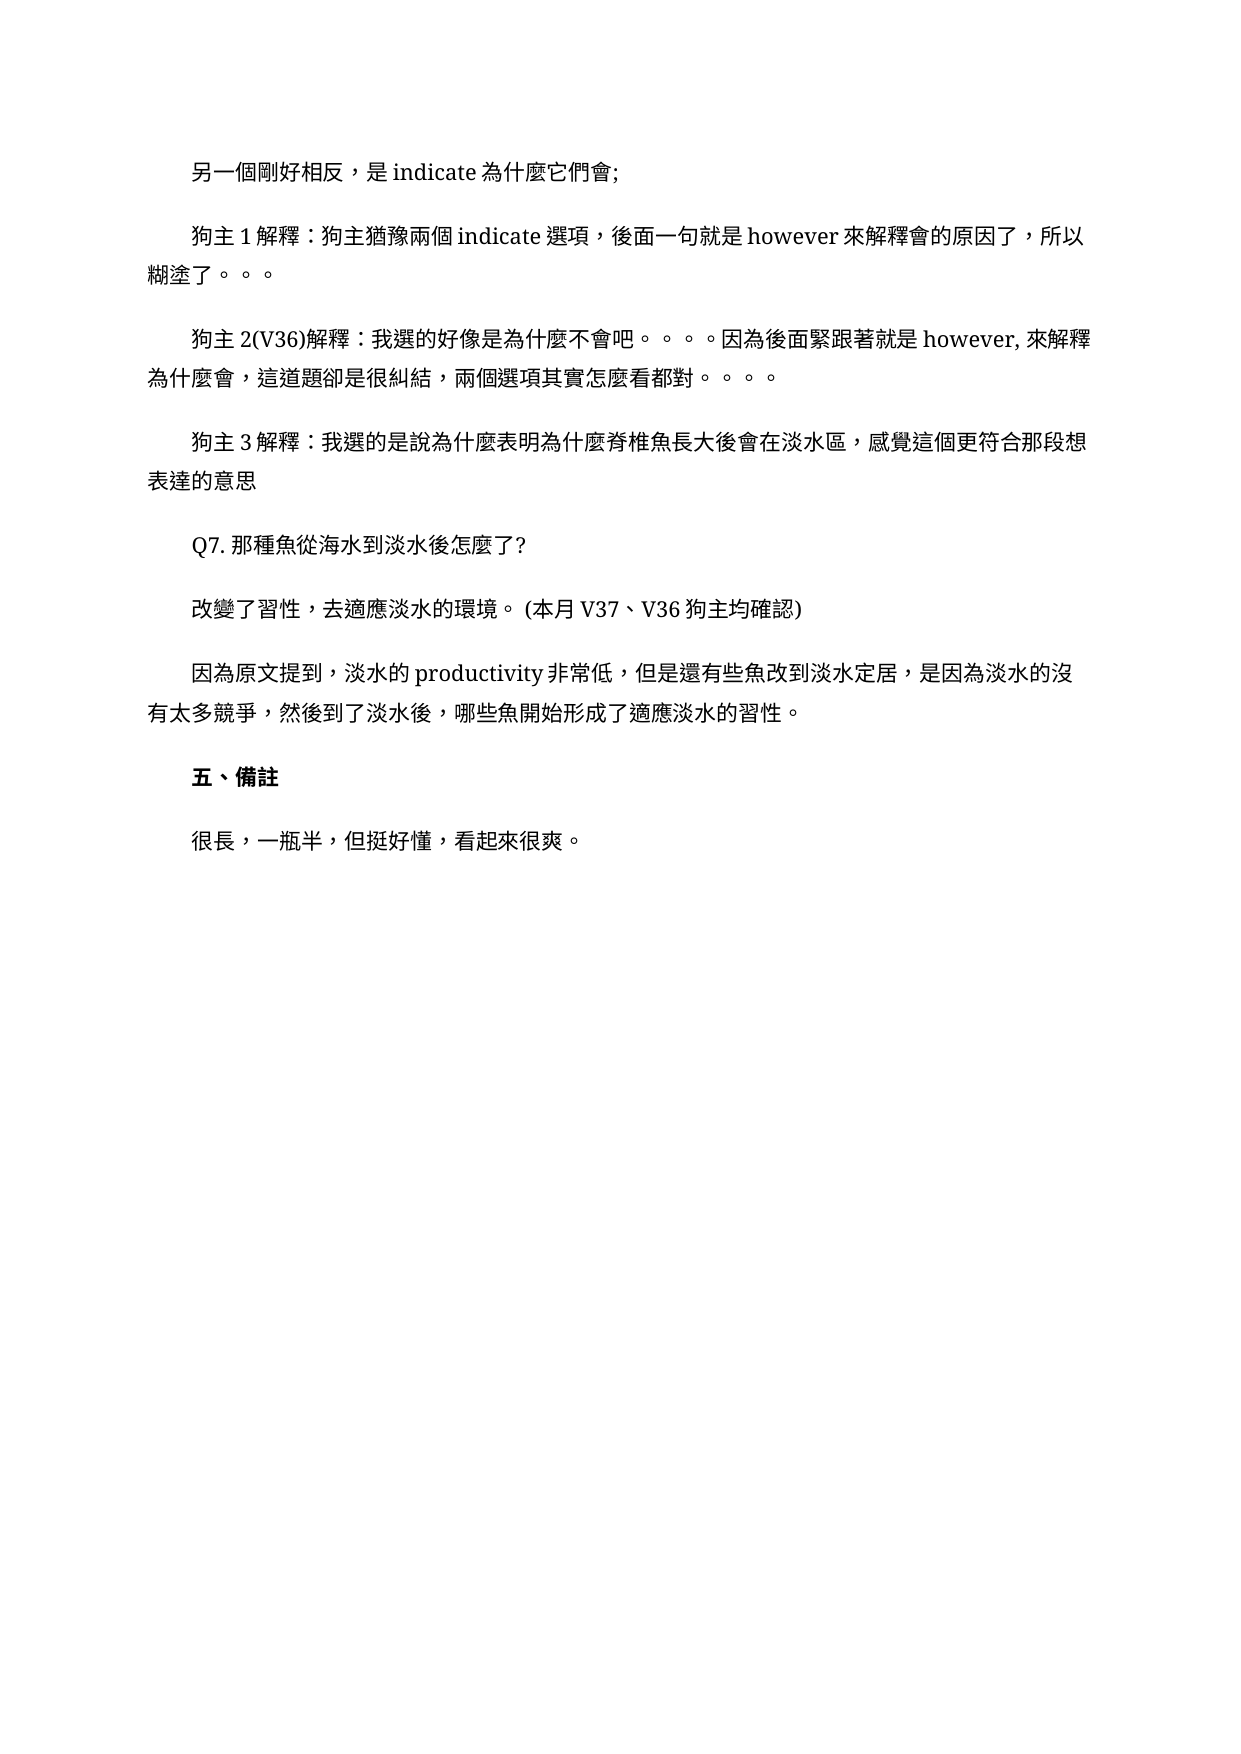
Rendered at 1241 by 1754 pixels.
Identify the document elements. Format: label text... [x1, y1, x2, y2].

text 因為原文提到，淡水的productivity非常低，但是還有些魚改到淡水定居，是因為淡水的沒有太多競爭，然後到了淡水後，哪些魚開始形成了適應淡水的習性。 [148, 649, 1093, 727]
text 另一個剛好相反，是indicate為什麼它們會; [148, 148, 1093, 187]
text 狗主1解釋：狗主猶豫兩個indicate選項，後面一句就是however來解釋會的原因了，所以糊塗了。。。 [148, 212, 1093, 290]
text Q7. 那種魚從海水到淡水後怎麼了? [148, 521, 1093, 560]
text 改變了習性，去適應淡水的環境。 (本月V37、V36狗主均確認) [148, 585, 1093, 624]
text 很長，一瓶半，但挺好懂，看起來很爽。 [148, 816, 1093, 855]
text 狗主3解釋：我選的是說為什麼表明為什麼脊椎魚長大後會在淡水區，感覺這個更符合那段想表達的意思 [148, 418, 1093, 496]
text 五、備註 [148, 752, 1093, 791]
text 狗主2(V36)解釋：我選的好像是為什麼不會吧。。。。因為後面緊跟著就是however, 來解釋為什麼會，這道題卻是很糾結，兩個選項其實怎麼看都對。。。。 [148, 315, 1093, 393]
